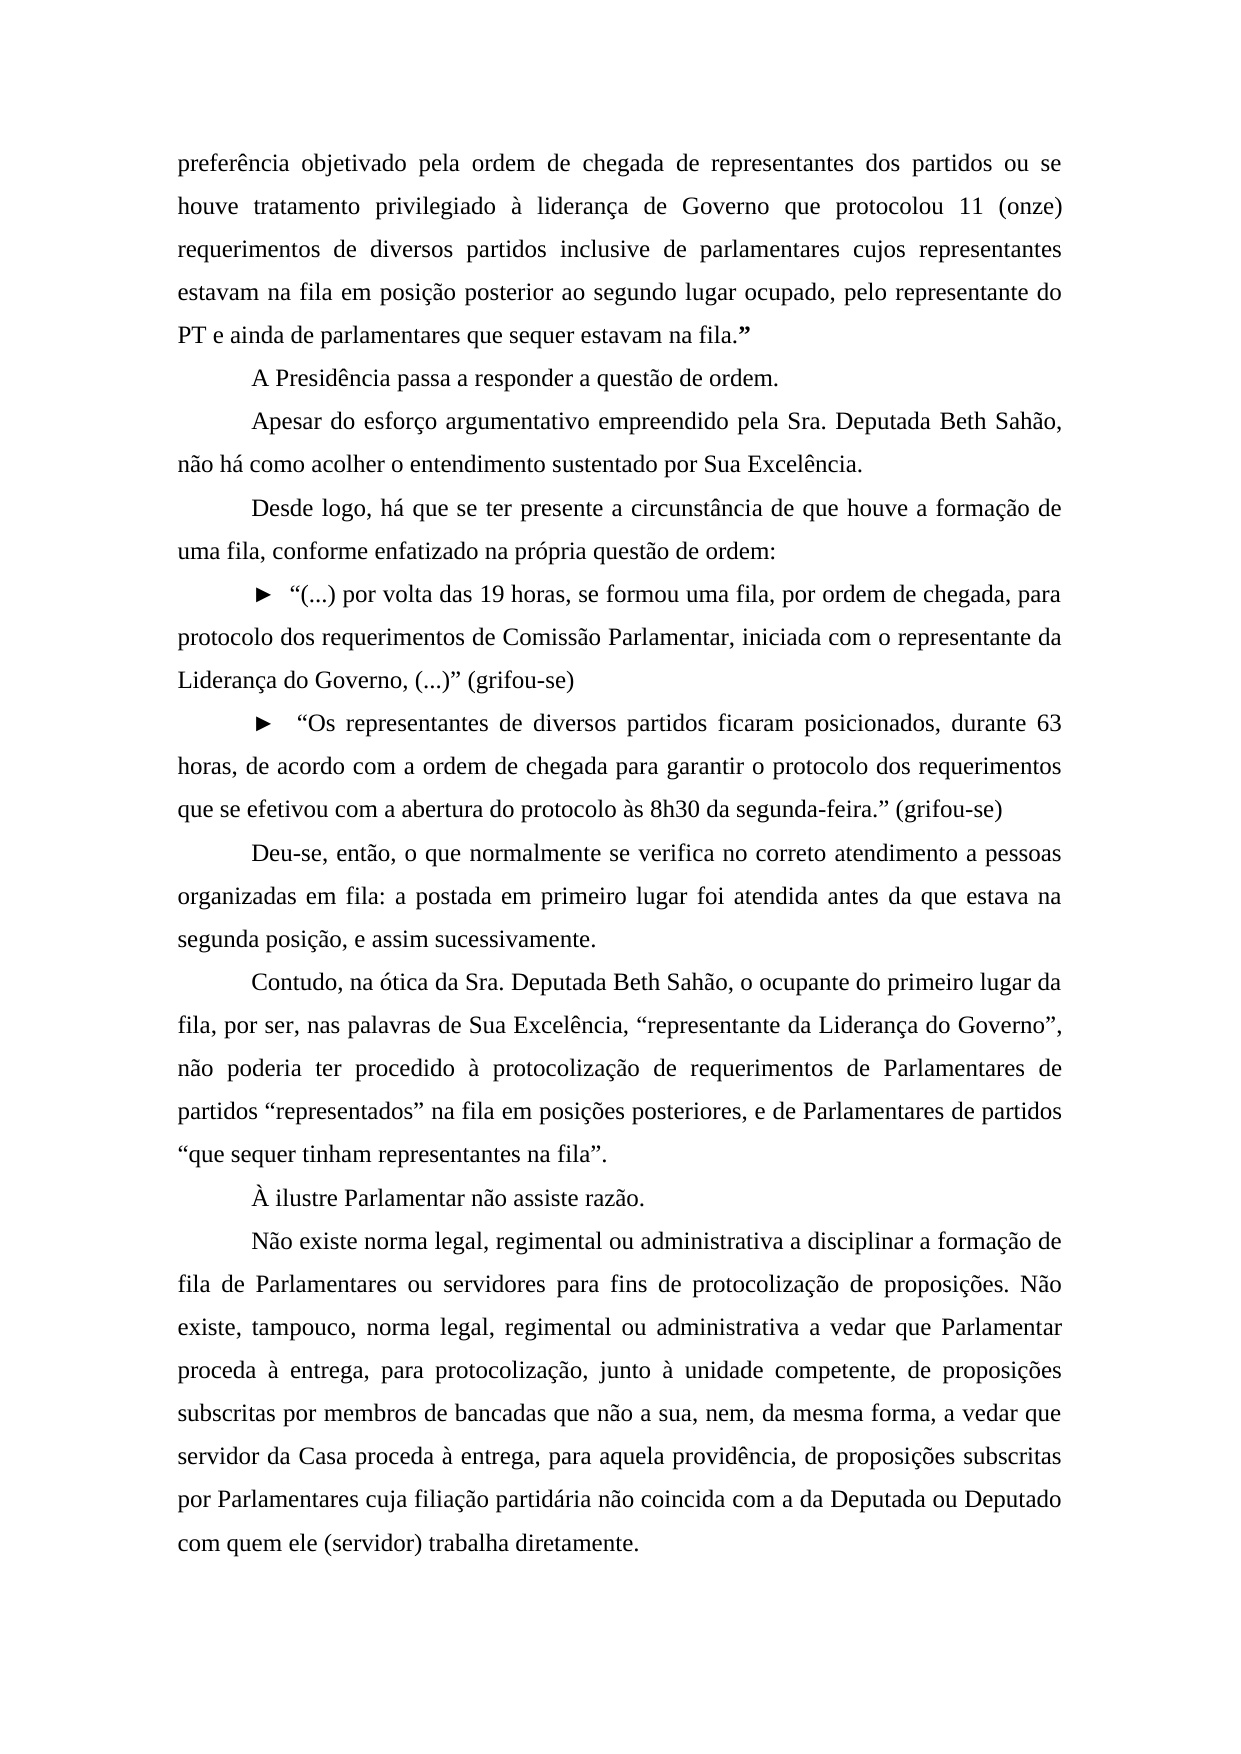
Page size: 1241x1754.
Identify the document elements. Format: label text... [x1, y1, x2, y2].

text ► “Os representantes de diversos partidos ficaram posicionados, durante 63 horas, de acordo com a ordem de chegada para garantir o protocolo dos requerimentos que se efetivou com a abertura do protocolo às 8h30 da segunda-feira.” (grifou-se) [177, 708, 1063, 823]
text ► “(...) por volta das 19 horas, se formou uma fila, por ordem de chegada, para protocolo dos requerimentos de Comissão Parlamentar, iniciada com o representante da Liderança do Governo, (...)” (grifou-se) [177, 579, 1063, 694]
text Desde logo, há que se ter presente a circunstância de que houve a formação de uma fila, conforme enfatizado na própria questão de ordem: [177, 493, 1063, 564]
text Não existe norma legal, regimental ou administrativa a disciplinar a formação de fila de Parlamentares ou servidores para fins de protocolização de proposições. Não existe, tampouco, norma legal, regimental ou administrativa a vedar que Parlamentar proceda à entrega, para protocolização, junto à unidade competente, de proposições subscritas por membros de bancadas que não a sua, nem, da mesma forma, a vedar que servidor da Casa proceda à entrega, para aquela providência, de proposições subscritas por Parlamentares cuja filiação partidária não coincida com a da Deputada ou Deputado com quem ele (servidor) trabalha diretamente. [177, 1226, 1063, 1556]
text Apesar do esforço argumentativo empreendido pela Sra. Deputada Beth Sahão, não há como acolher o entendimento sustentado por Sua Excelência. [177, 406, 1063, 478]
text Deu-se, então, o que normalmente se verifica no correto atendimento a pessoas organizadas em fila: a postada em primeiro lugar foi atendida antes da que estava na segunda posição, e assim sucessivamente. [177, 838, 1063, 953]
text A Presidência passa a responder a questão de ordem. [177, 363, 1063, 392]
text À ilustre Parlamentar não assiste razão. [177, 1183, 1063, 1211]
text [177, 148, 1063, 349]
text Contudo, na ótica da Sra. Deputada Beth Sahão, o ocupante do primeiro lugar da fila, por ser, nas palavras de Sua Excelência, “representante da Liderança do Governo”, não poderia ter procedido à protocolização de requerimentos de Parlamentares de partidos “representados” na fila em posições posteriores, e de Parlamentares de partidos “que sequer tinham representantes na fila”. [177, 967, 1063, 1168]
